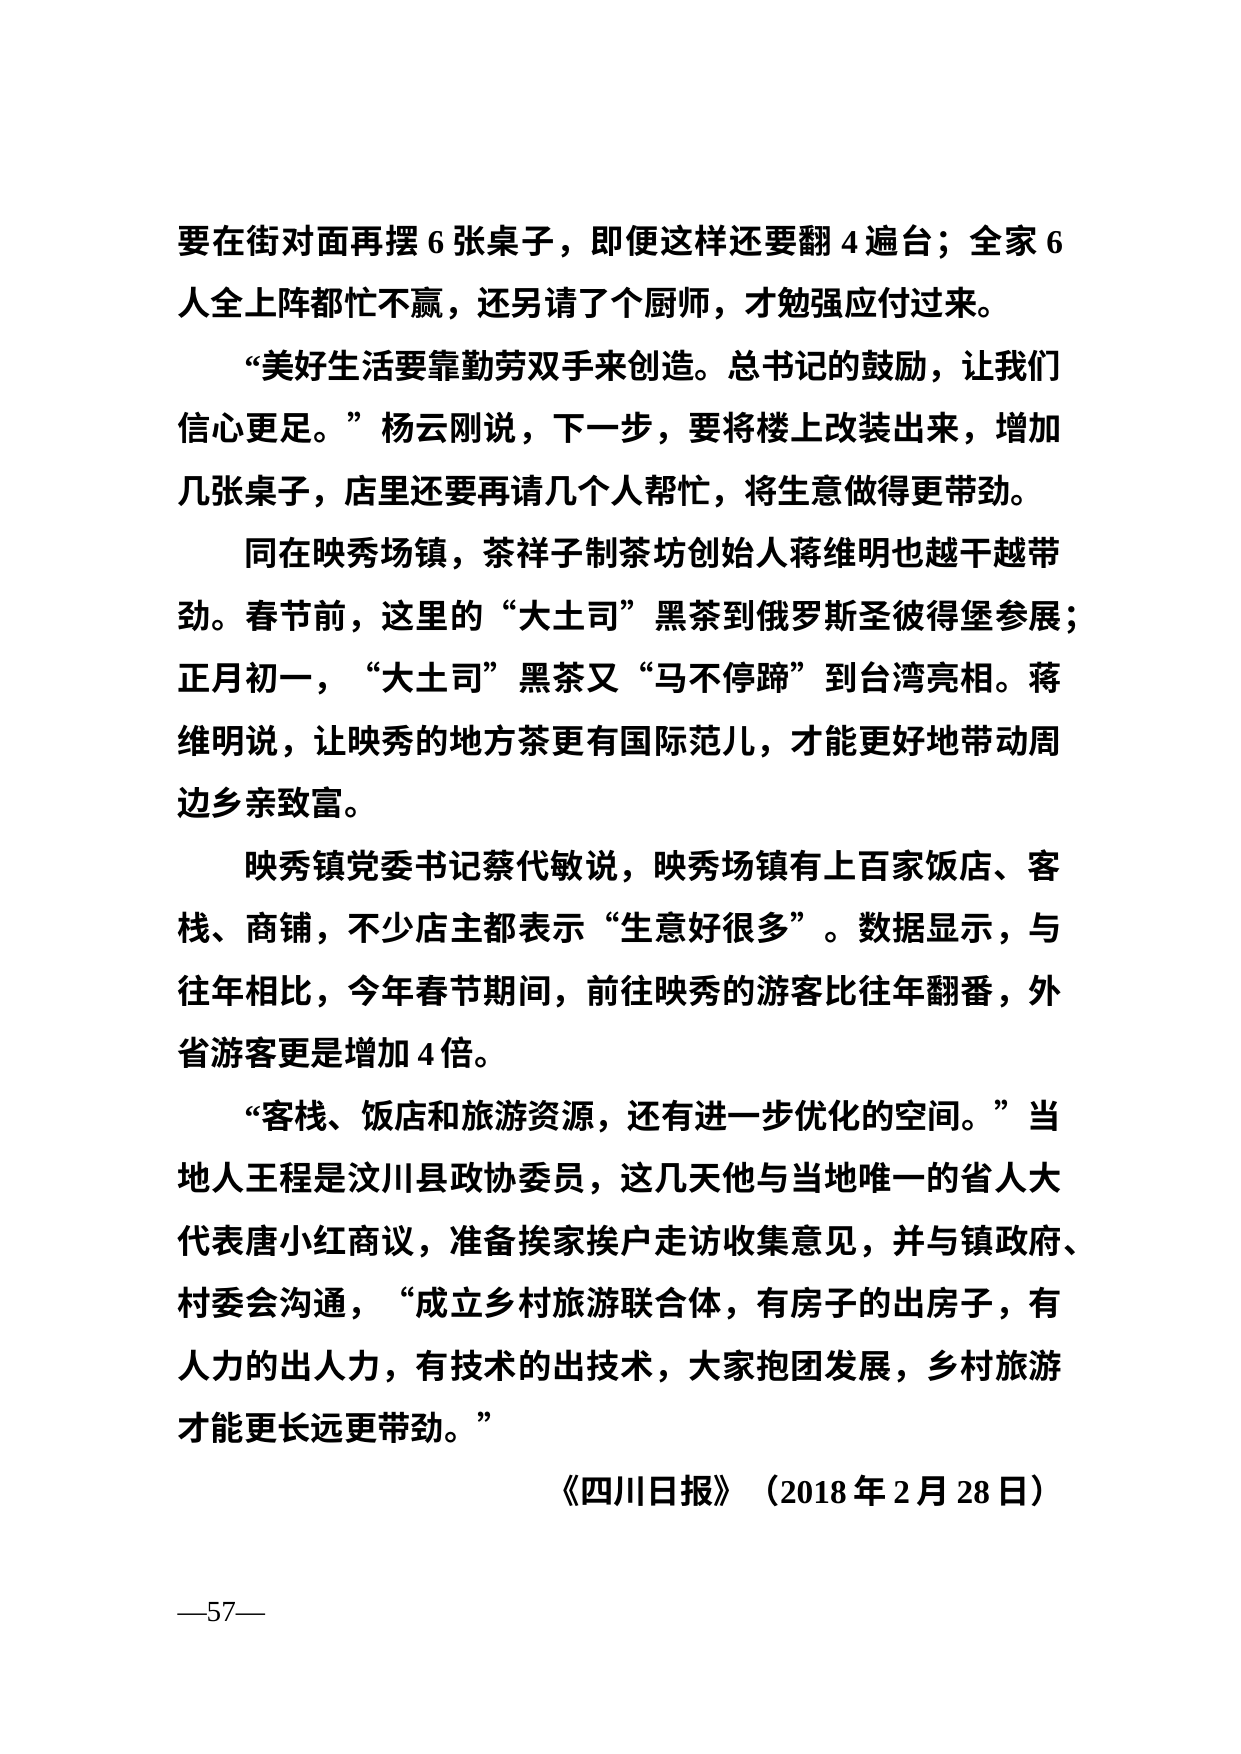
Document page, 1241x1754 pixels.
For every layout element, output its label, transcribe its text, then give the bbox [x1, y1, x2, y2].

text “客栈、饭店和旅游资源，还有进一步优化的空间。”当地人王程是汶川县政协委员，这几天他与当地唯一的省人大代表唐小红商议，准备挨家挨户走访收集意见，并与镇政府、村委会沟通，“成立乡村旅游联合体，有房子的出房子，有人力的出人力，有技术的出技术，大家抱团发展，乡村旅游才能更长远更带劲。” [177, 1078, 1063, 1453]
text 映秀镇党委书记蔡代敏说，映秀场镇有上百家饭店、客栈、商铺，不少店主都表示“生意好很多”。数据显示，与往年相比，今年春节期间，前往映秀的游客比往年翻番，外省游客更是增加4倍。 [177, 828, 1063, 1078]
text 同在映秀场镇，茶祥子制茶坊创始人蒋维明也越干越带劲。春节前，这里的“大土司”黑茶到俄罗斯圣彼得堡参展；正月初一，“大土司”黑茶又“马不停蹄”到台湾亮相。蒋维明说，让映秀的地方茶更有国际范儿，才能更好地带动周边乡亲致富。 [177, 516, 1063, 828]
text 《四川日报》（2018年2月28日） [177, 1453, 1063, 1516]
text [177, 203, 1063, 328]
text “美好生活要靠勤劳双手来创造。总书记的鼓励，让我们信心更足。”杨云刚说，下一步，要将楼上改装出来，增加几张桌子，店里还要再请几个人帮忙，将生意做得更带劲。 [177, 328, 1063, 516]
